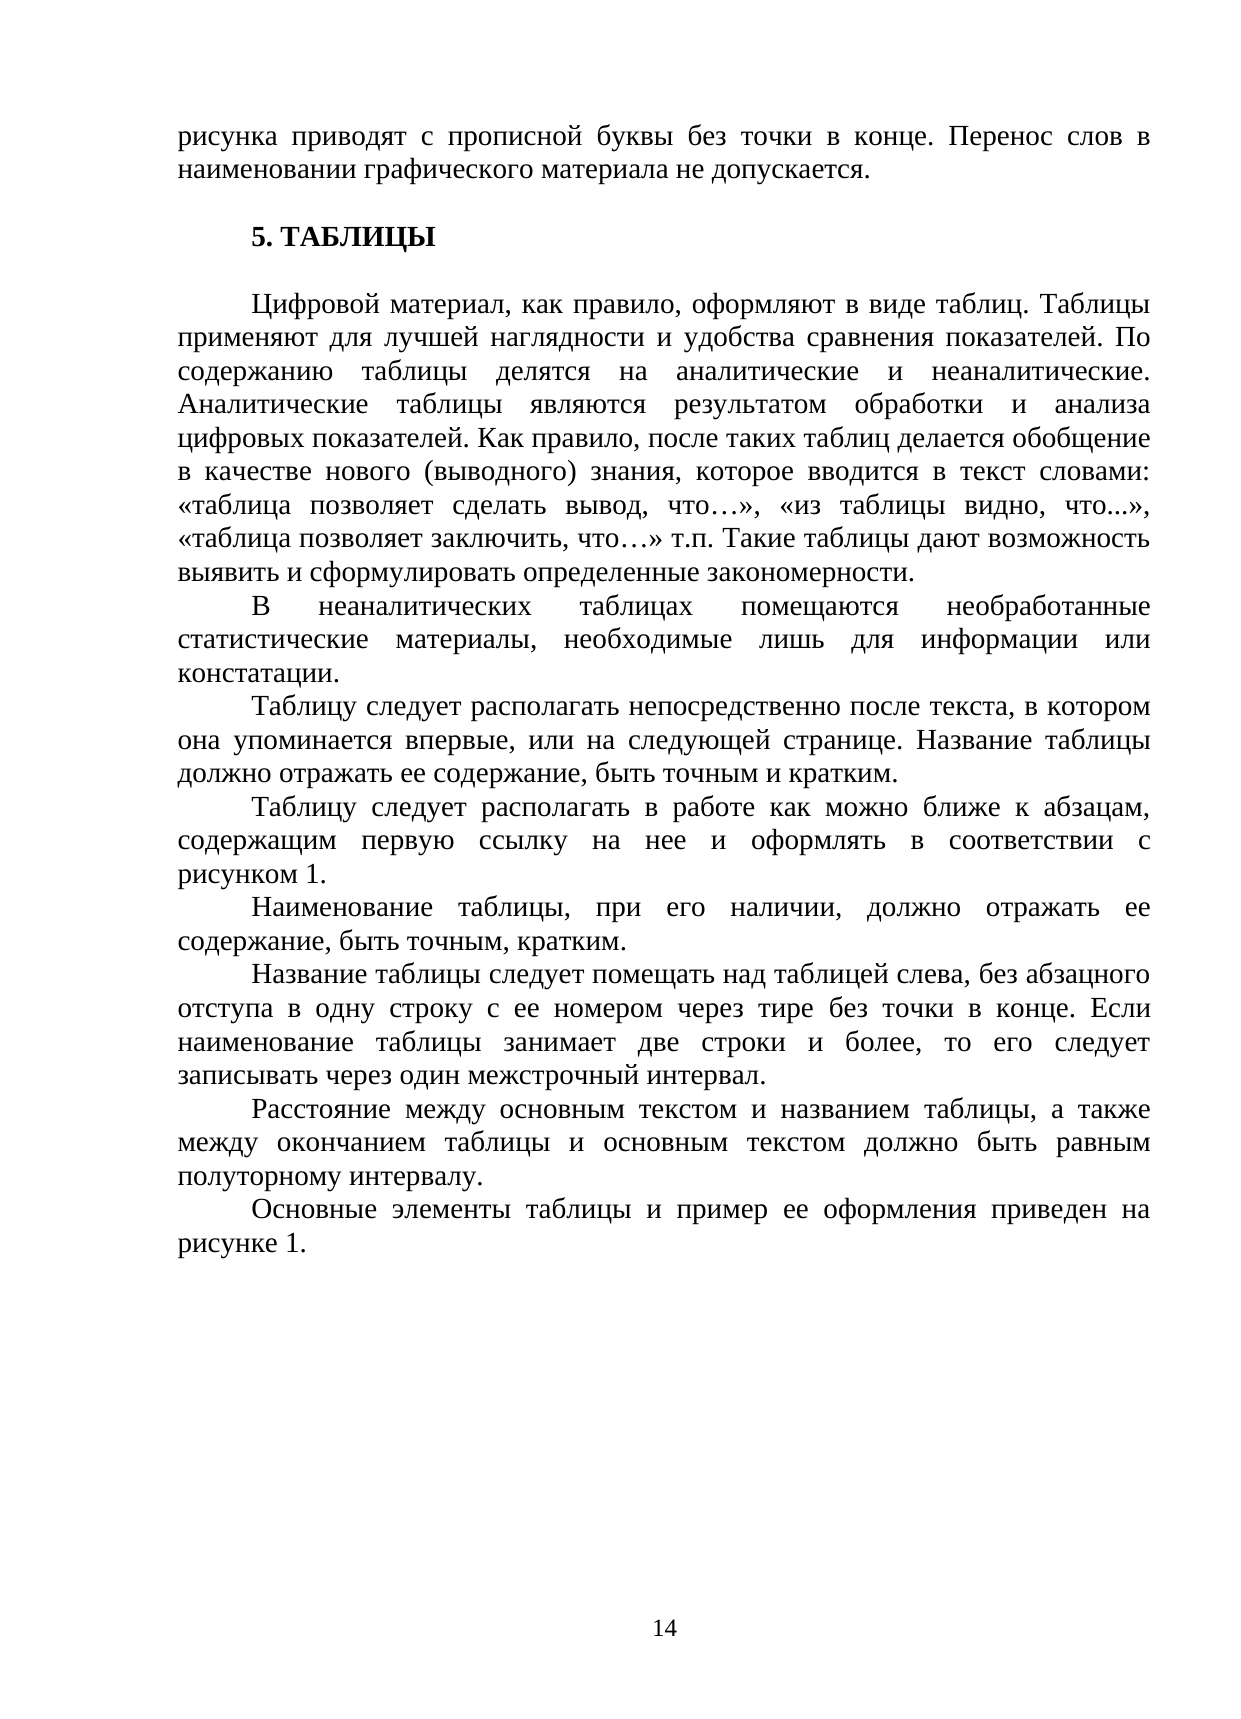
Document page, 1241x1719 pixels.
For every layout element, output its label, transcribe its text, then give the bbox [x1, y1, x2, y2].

text Таблицу следует располагать в работе как можно ближе к абзацам, содержащим первую ссылку на нее и оформлять в соответствии с рисунком 1. [177, 789, 1152, 889]
text Основные элементы таблицы и пример ее оформления приведен на рисунке 1. [177, 1191, 1152, 1258]
text Название таблицы следует помещать над таблицей слева, без абзацного отступа в одну строку с ее номером через тире без точки в конце. Если наименование таблицы занимает две строки и более, то его следует записывать через один межстрочный интервал. [177, 957, 1152, 1091]
text Цифровой материал, как правило, оформляют в виде таблиц. Таблицы применяют для лучшей наглядности и удобства сравнения показателей. По содержанию таблицы делятся на аналитические и неаналитические. Аналитические таблицы являются результатом обработки и анализа цифровых показателей. Как правило, после таких таблиц делается обобщение в качестве нового (выводного) знания, которое вводится в текст словами: «таблица позволяет сделать вывод, что…», «из таблицы видно, что...», «таблица позволяет заключить, что…» т.п. Такие таблицы дают возможность выявить и сформулировать определенные закономерности. [177, 286, 1152, 588]
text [177, 118, 1152, 185]
text Наименование таблицы, при его наличии, должно отражать ее содержание, быть точным, кратким. [177, 889, 1152, 957]
text 5. Таблицы [177, 219, 1152, 252]
text В неаналитических таблицах помещаются необработанные статистические материалы, необходимые лишь для информации или констатации. [177, 588, 1152, 688]
text Таблицу следует располагать непосредственно после текста, в котором она упоминается впервые, или на следующей странице. Название таблицы должно отражать ее содержание, быть точным и кратким. [177, 688, 1152, 789]
text Расстояние между основным текстом и названием таблицы, а также между окончанием таблицы и основным текстом должно быть равным полуторному интервалу. [177, 1091, 1152, 1191]
